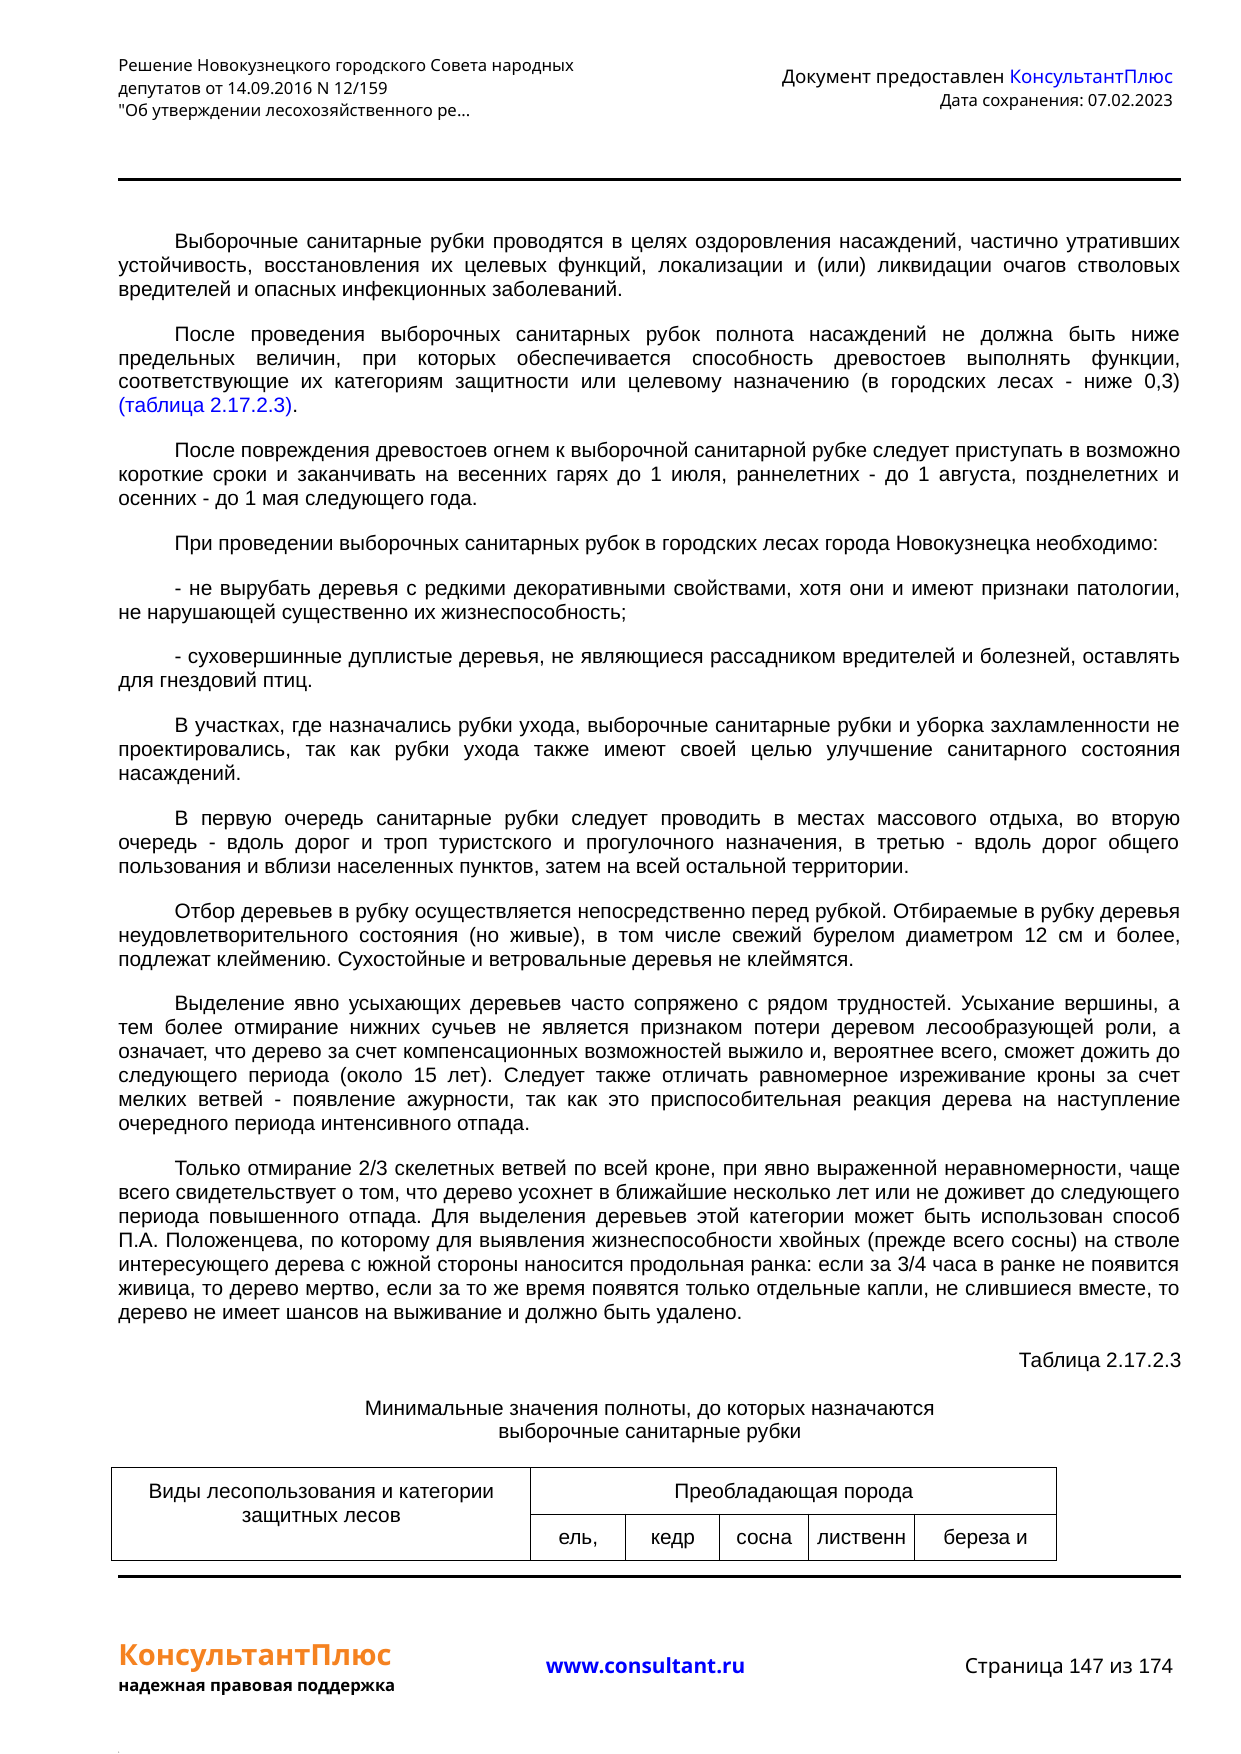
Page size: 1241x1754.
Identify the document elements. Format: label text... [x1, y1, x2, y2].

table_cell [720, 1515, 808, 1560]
text Только отмирание 2/3 скелетных ветвей по всей кроне, при явно выраженной неравномерности, чаще всего свидетельствует о том, что дерево усохнет в ближайшие несколько лет или не доживет до следующего периода повышенного отпада. Для выделения деревьев этой категории может быть использован способ П.А. Положенцева, по которому для выявления жизнеспособности хвойных (прежде всего сосны) на стволе интересующего дерева с южной стороны наносится продольная ранка: если за 3/4 часа в ранке не появится живица, то дерево мертво, если за то же время появятся только отдельные капли, не слившиеся вместе, то дерево не имеет шансов на выживание и должно быть удалено. [118, 1156, 1181, 1323]
text При проведении выборочных санитарных рубок в городских лесах города Новокузнецка необходимо: [118, 531, 1181, 555]
text выборочные санитарные рубки [118, 1419, 1181, 1443]
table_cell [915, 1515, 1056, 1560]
text Таблица 2.17.2.3 [118, 1347, 1181, 1371]
text После повреждения древостоев огнем к выборочной санитарной рубке следует приступать в возможно короткие сроки и заканчивать на весенних гарях до 1 июля, раннелетних - до 1 августа, позднелетних и осенних - до 1 мая следующего года. [118, 438, 1181, 510]
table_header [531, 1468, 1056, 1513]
text В участках, где назначались рубки ухода, выборочные санитарные рубки и уборка захламленности не проектировались, так как рубки ухода также имеют своей целью улучшение санитарного состояния насаждений. [118, 713, 1181, 785]
text - суховершинные дуплистые деревья, не являющиеся рассадником вредителей и болезней, оставлять для гнездовий птиц. [118, 644, 1181, 692]
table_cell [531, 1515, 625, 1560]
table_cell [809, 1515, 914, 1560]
text В первую очередь санитарные рубки следует проводить в местах массового отдыха, во вторую очередь - вдоль дорог и троп туристского и прогулочного назначения, в третью - вдоль дорог общего пользования и вблизи населенных пунктов, затем на всей остальной территории. [118, 806, 1181, 878]
text Выборочные санитарные рубки проводятся в целях оздоровления насаждений, частично утративших устойчивость, восстановления их целевых функций, локализации и (или) ликвидации очагов стволовых вредителей и опасных инфекционных заболеваний. [118, 229, 1181, 301]
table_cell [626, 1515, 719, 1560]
text Выделение явно усыхающих деревьев часто сопряжено с рядом трудностей. Усыхание вершины, а тем более отмирание нижних сучьев не является признаком потери деревом лесообразующей роли, а означает, что дерево за счет компенсационных возможностей выжило и, вероятнее всего, сможет дожить до следующего периода (около 15 лет). Следует также отличать равномерное изреживание кроны за счет мелких ветвей - появление ажурности, так как это приспособительная реакция дерева на наступление очередного периода интенсивного отпада. [118, 991, 1181, 1135]
text Отбор деревьев в рубку осуществляется непосредственно перед рубкой. Отбираемые в рубку деревья неудовлетворительного состояния (но живые), в том числе свежий бурелом диаметром 12 см и более, подлежат клеймению. Сухостойные и ветровальные деревья не клеймятся. [118, 898, 1181, 970]
text - не вырубать деревья с редкими декоративными свойствами, хотя они и имеют признаки патологии, не нарушающей существенно их жизнеспособность; [118, 576, 1181, 623]
text Минимальные значения полноты, до которых назначаются [118, 1395, 1181, 1419]
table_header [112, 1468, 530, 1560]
text После проведения выборочных санитарных рубок полнота насаждений не должна быть ниже предельных величин, при которых обеспечивается способность древостоев выполнять функции, соответствующие их категориям защитности или целевому назначению (в городских лесах - ниже 0,3) (таблица 2.17.2.3). [118, 321, 1181, 417]
